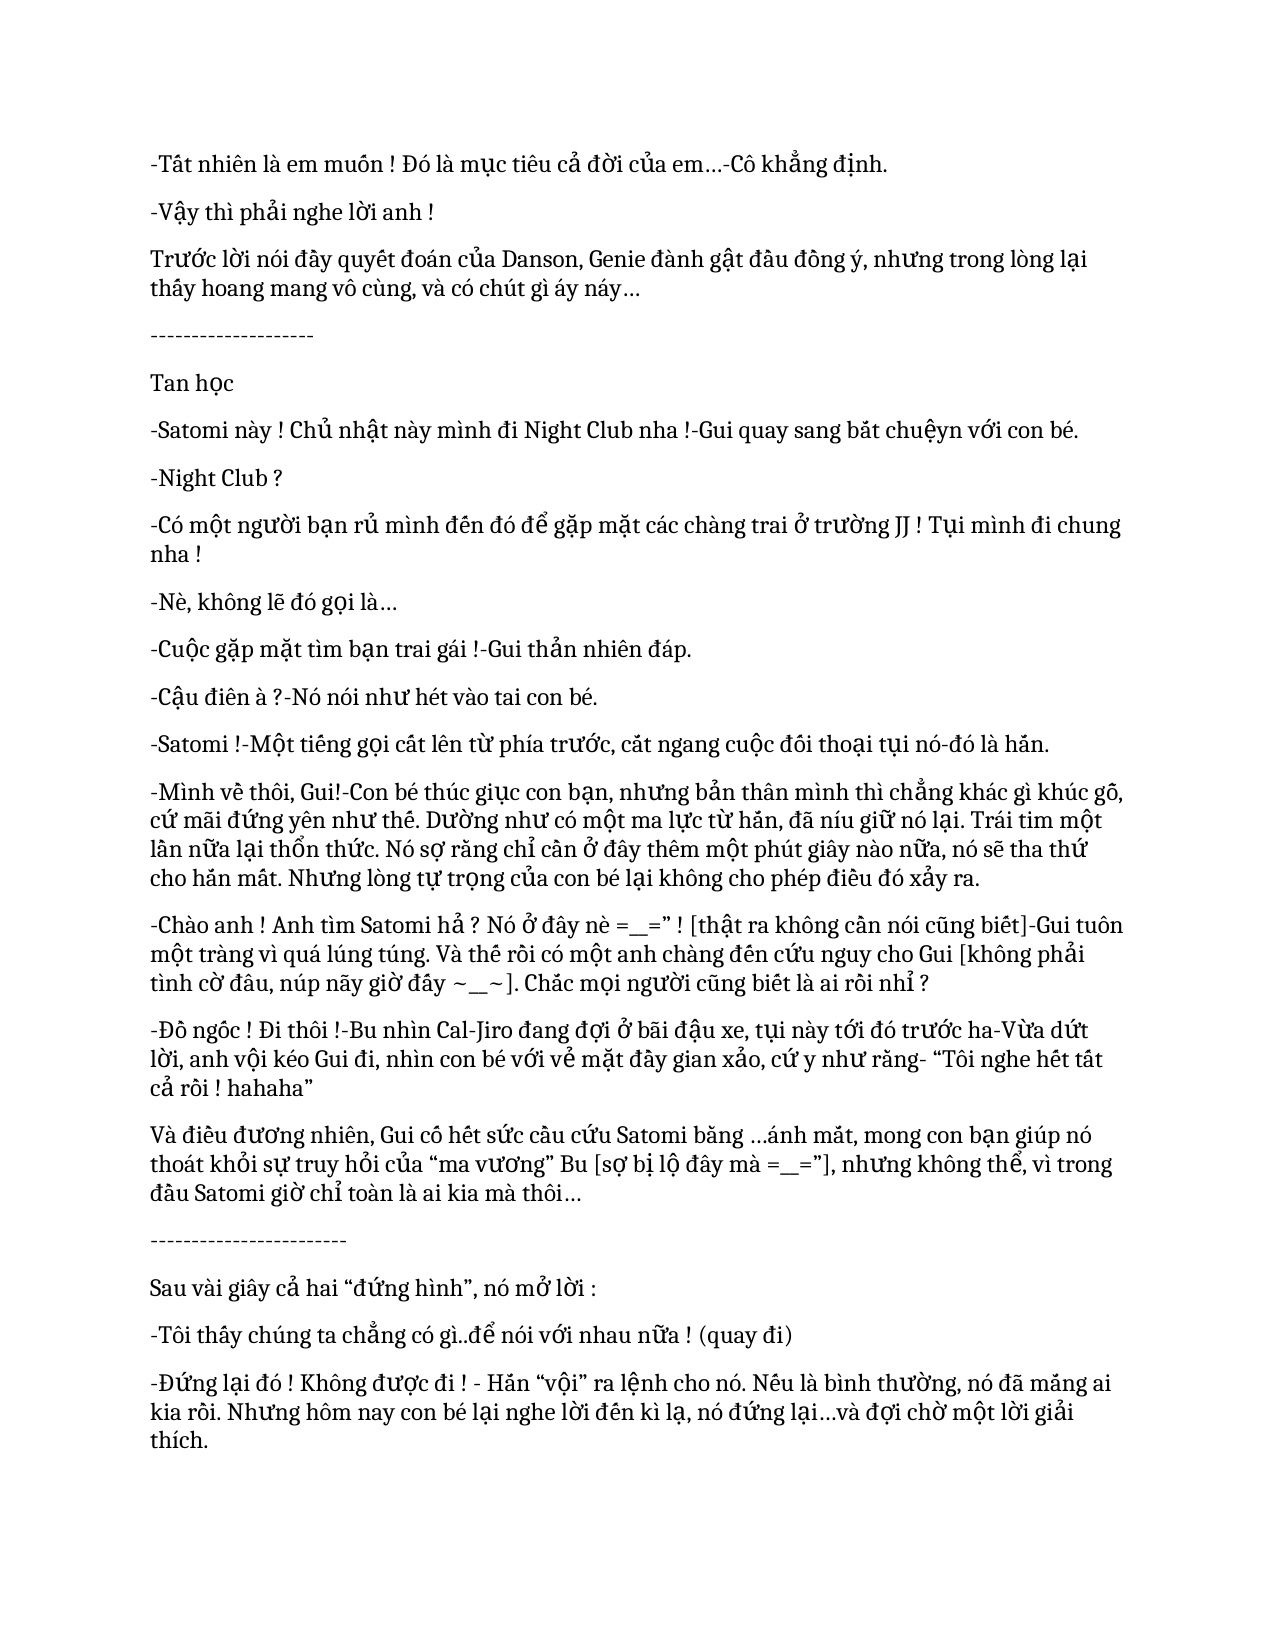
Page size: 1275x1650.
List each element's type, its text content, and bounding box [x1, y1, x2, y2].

text ------------------------ [150, 1226, 1125, 1255]
text -Satomi này ! Chủ nhật này mình đi Night Club nha !-Gui quay sang bắt chuệyn với con bé. [150, 416, 1125, 445]
text Sau vài giây cả hai “đứng hình”, nó mở lời : [150, 1274, 1125, 1302]
text -Đứng lại đó ! Không được đi ! - Hắn “vội” ra lệnh cho nó. Nếu là bình thường, nó đã mắng ai kia rồi. Nhưng hôm nay con bé lại nghe lời đến kì lạ, nó đứng lại…và đợi chờ một lời giải thích. [150, 1369, 1125, 1455]
text -Có một người bạn rủ mình đến đó để gặp mặt các chàng trai ở trường JJ ! Tụi mình đi chung nha ! [150, 511, 1125, 569]
text Trước lời nói đầy quyết đoán của Danson, Genie đành gật đầu đồng ý, nhưng trong lòng lại thấy hoang mang vô cùng, và có chút gì áy náy… [150, 245, 1125, 302]
text -Cậu điên à ?-Nó nói như hét vào tai con bé. [150, 682, 1125, 711]
text -Vậy thì phải nghe lời anh ! [150, 197, 1125, 226]
text -Cuộc gặp mặt tìm bạn trai gái !-Gui thản nhiên đáp. [150, 635, 1125, 664]
text Và điều đương nhiên, Gui cố hết sức cầu cứu Satomi bằng …ánh mắt, mong con bạn giúp nó thoát khỏi sự truy hỏi của “ma vương” Bu [sợ bị lộ đây mà =__=”], nhưng không thể, vì trong đầu Satomi giờ chỉ toàn là ai kia mà thôi… [150, 1121, 1125, 1207]
text -Tôi thấy chúng ta chẳng có gì..để nói với nhau nữa ! (quay đi) [150, 1321, 1125, 1350]
text -Mình về thôi, Gui!-Con bé thúc giục con bạn, nhưng bản thân mình thì chẳng khác gì khúc gỗ, cứ mãi đứng yên như thế. Dường như có một ma lực từ hắn, đã níu giữ nó lại. Trái tim một lần nữa lại thổn thức. Nó sợ rằng chỉ cần ở đây thêm một phút giây nào nữa, nó sẽ tha thứ cho hắn mất. Nhưng lòng tự trọng của con bé lại không cho phép điều đó xảy ra. [150, 777, 1125, 892]
text -Satomi !-Một tiếng gọi cất lên từ phía trước, cắt ngang cuộc đối thoại tụi nó-đó là hắn. [150, 730, 1125, 759]
text -------------------- [150, 321, 1125, 350]
text -Đồ ngốc ! Đi thôi !-Bu nhìn Cal-Jiro đang đợi ở bãi đậu xe, tụi này tới đó trước ha-Vừa dứt lời, anh vội kéo Gui đi, nhìn con bé với vẻ mặt đầy gian xảo, cứ y như rằng- “Tôi nghe hết tất cả rồi ! hahaha” [150, 1016, 1125, 1102]
text -Tất nhiên là em muốn ! Đó là mục tiêu cả đời của em…-Cô khẳng định. [150, 150, 1125, 179]
text -Nè, không lẽ đó gọi là… [150, 587, 1125, 616]
text -Night Club ? [150, 464, 1125, 492]
text -Chào anh ! Anh tìm Satomi hả ? Nó ở đây nè =__=” ! [thật ra không cần nói cũng biết]-Gui tuôn một tràng vì quá lúng túng. Và thế rồi có một anh chàng đến cứu nguy cho Gui [không phải tình cờ đâu, núp nãy giờ đấy ~__~]. Chắc mọi người cũng biết là ai rồi nhỉ ? [150, 911, 1125, 997]
text Tan học [150, 369, 1125, 397]
